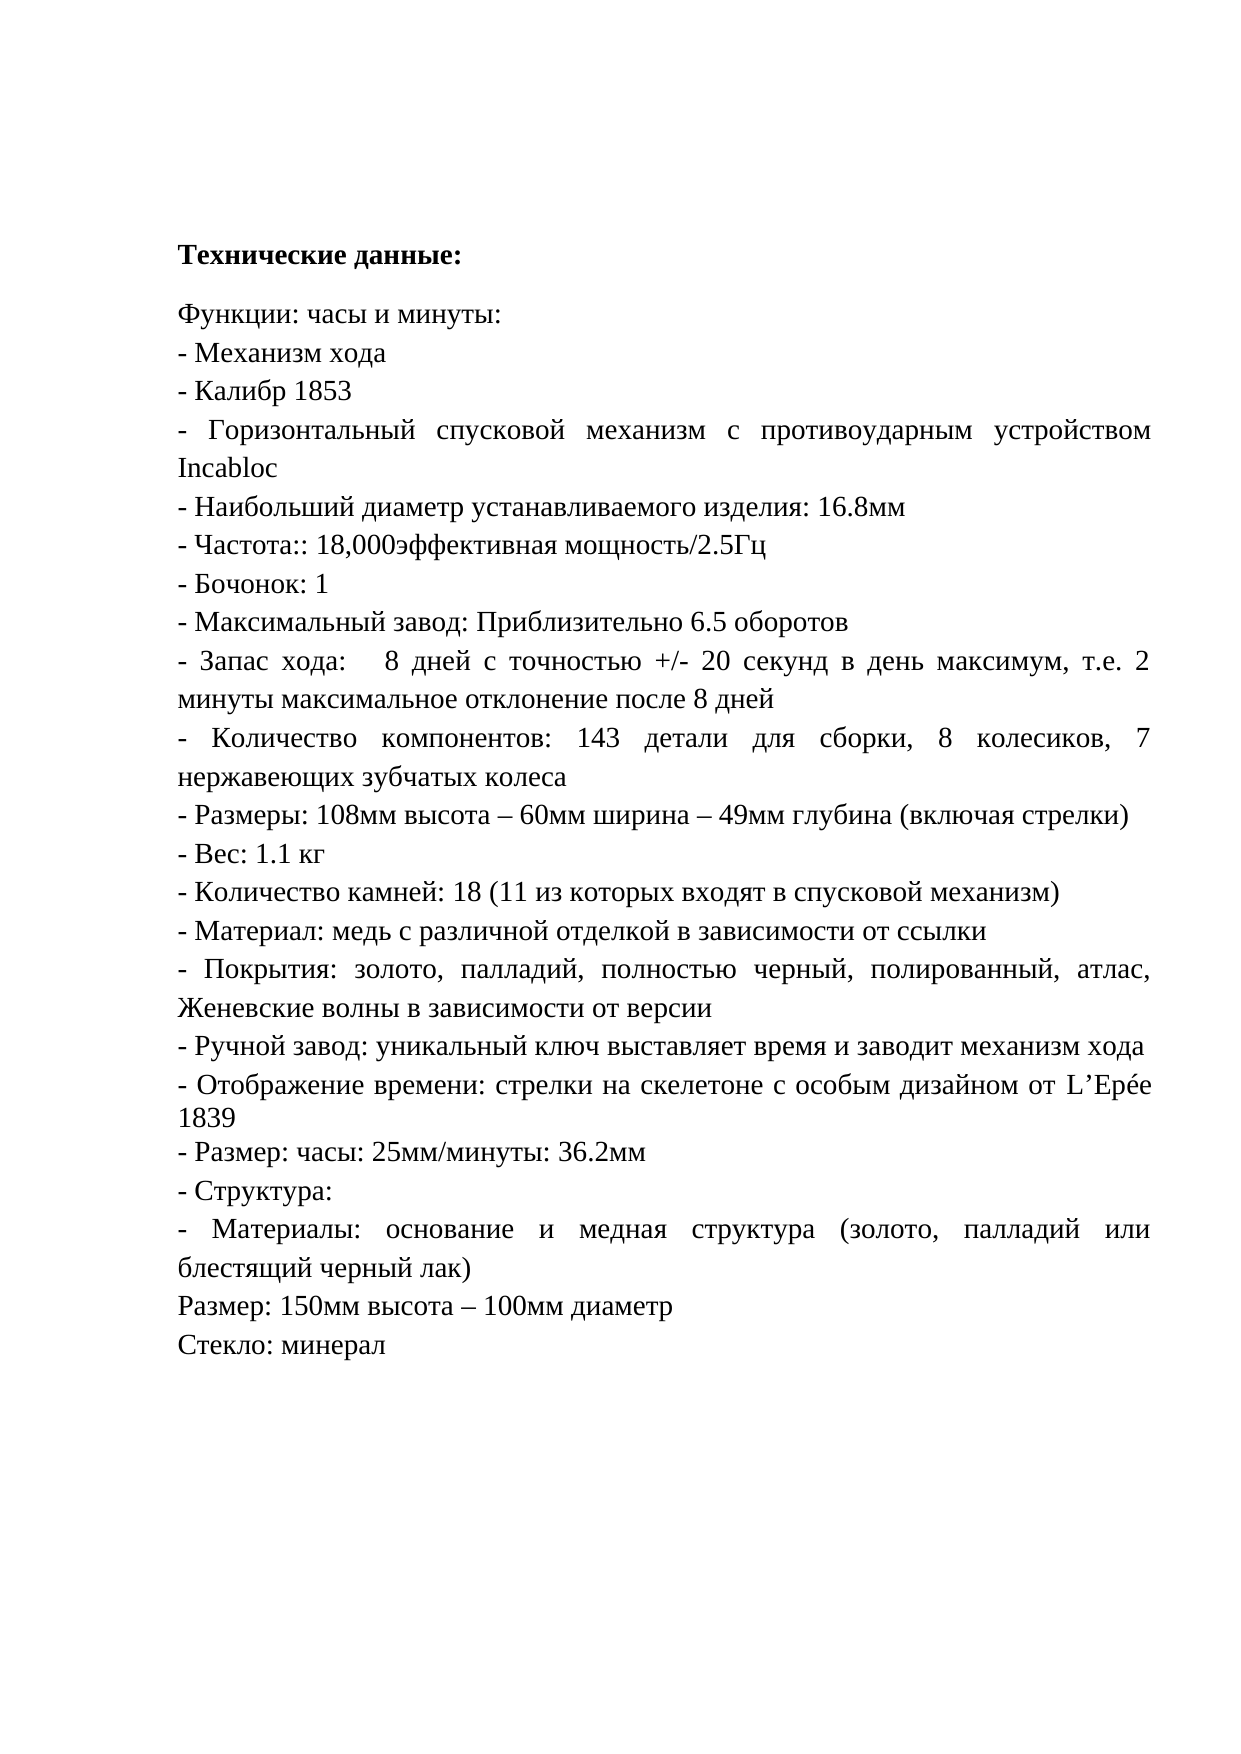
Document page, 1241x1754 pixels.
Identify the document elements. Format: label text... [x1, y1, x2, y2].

text - Материал: медь с различной отделкой в зависимости от ссылки [177, 913, 1152, 946]
text - Запас хода: 8 дней с точностью +/- 20 секунд в день максимум, т.е. 2 минуты максимальное отклонение после 8 дней [177, 643, 1152, 715]
text - Покрытия: золото, палладий, полностью черный, полированный, атлас, Женевские волны в зависимости от версии [177, 951, 1152, 1023]
text - Вес: [177, 836, 1152, 869]
text - Количество камней: 18 (11 из которых входят в спусковой механизм) [177, 874, 1152, 908]
text - Структура: [177, 1173, 1152, 1206]
text - Наибольший диаметр устанавливаемого изделия: 16.8мм [177, 489, 1152, 522]
text - Материалы: основание и медная структура (золото, палладий или блестящий черный лак) [177, 1211, 1152, 1283]
text - Бочонок: 1 [177, 566, 1152, 599]
text - Размеры: 108мм высота – 60мм ширина – 49мм глубина (включая стрелки) [177, 797, 1152, 831]
text - Отображение времени: стрелки на скелетоне с особым дизайном от L’Epée 1839 [177, 1067, 1152, 1134]
text Размер: 150мм высота – 100мм диаметр [177, 1288, 1152, 1322]
text Функции: часы и минуты: [177, 296, 1152, 330]
text - Горизонтальный спусковой механизм с противоударным устройством Incabloc [177, 412, 1152, 484]
text Технические данные: [177, 237, 1152, 270]
text - Максимальный завод: Приблизительно 6.5 оборотов [177, 604, 1152, 638]
text Стекло: минерал [177, 1327, 1152, 1360]
text - Количество компонентов: 143 детали для сборки, 8 колесиков, 7 нержавеющих зубчатых колеса [177, 720, 1152, 792]
text - Механизм хода [177, 335, 1152, 368]
text - Частота:: 18,000эффективная мощность/2.5Гц [177, 527, 1152, 561]
text - Калибр 1853 [177, 373, 1152, 407]
text - Ручной завод: уникальный ключ выставляет время и заводит механизм хода [177, 1028, 1152, 1062]
text - Размер: часы: 25мм/минуты: 36.2мм [177, 1134, 1152, 1168]
